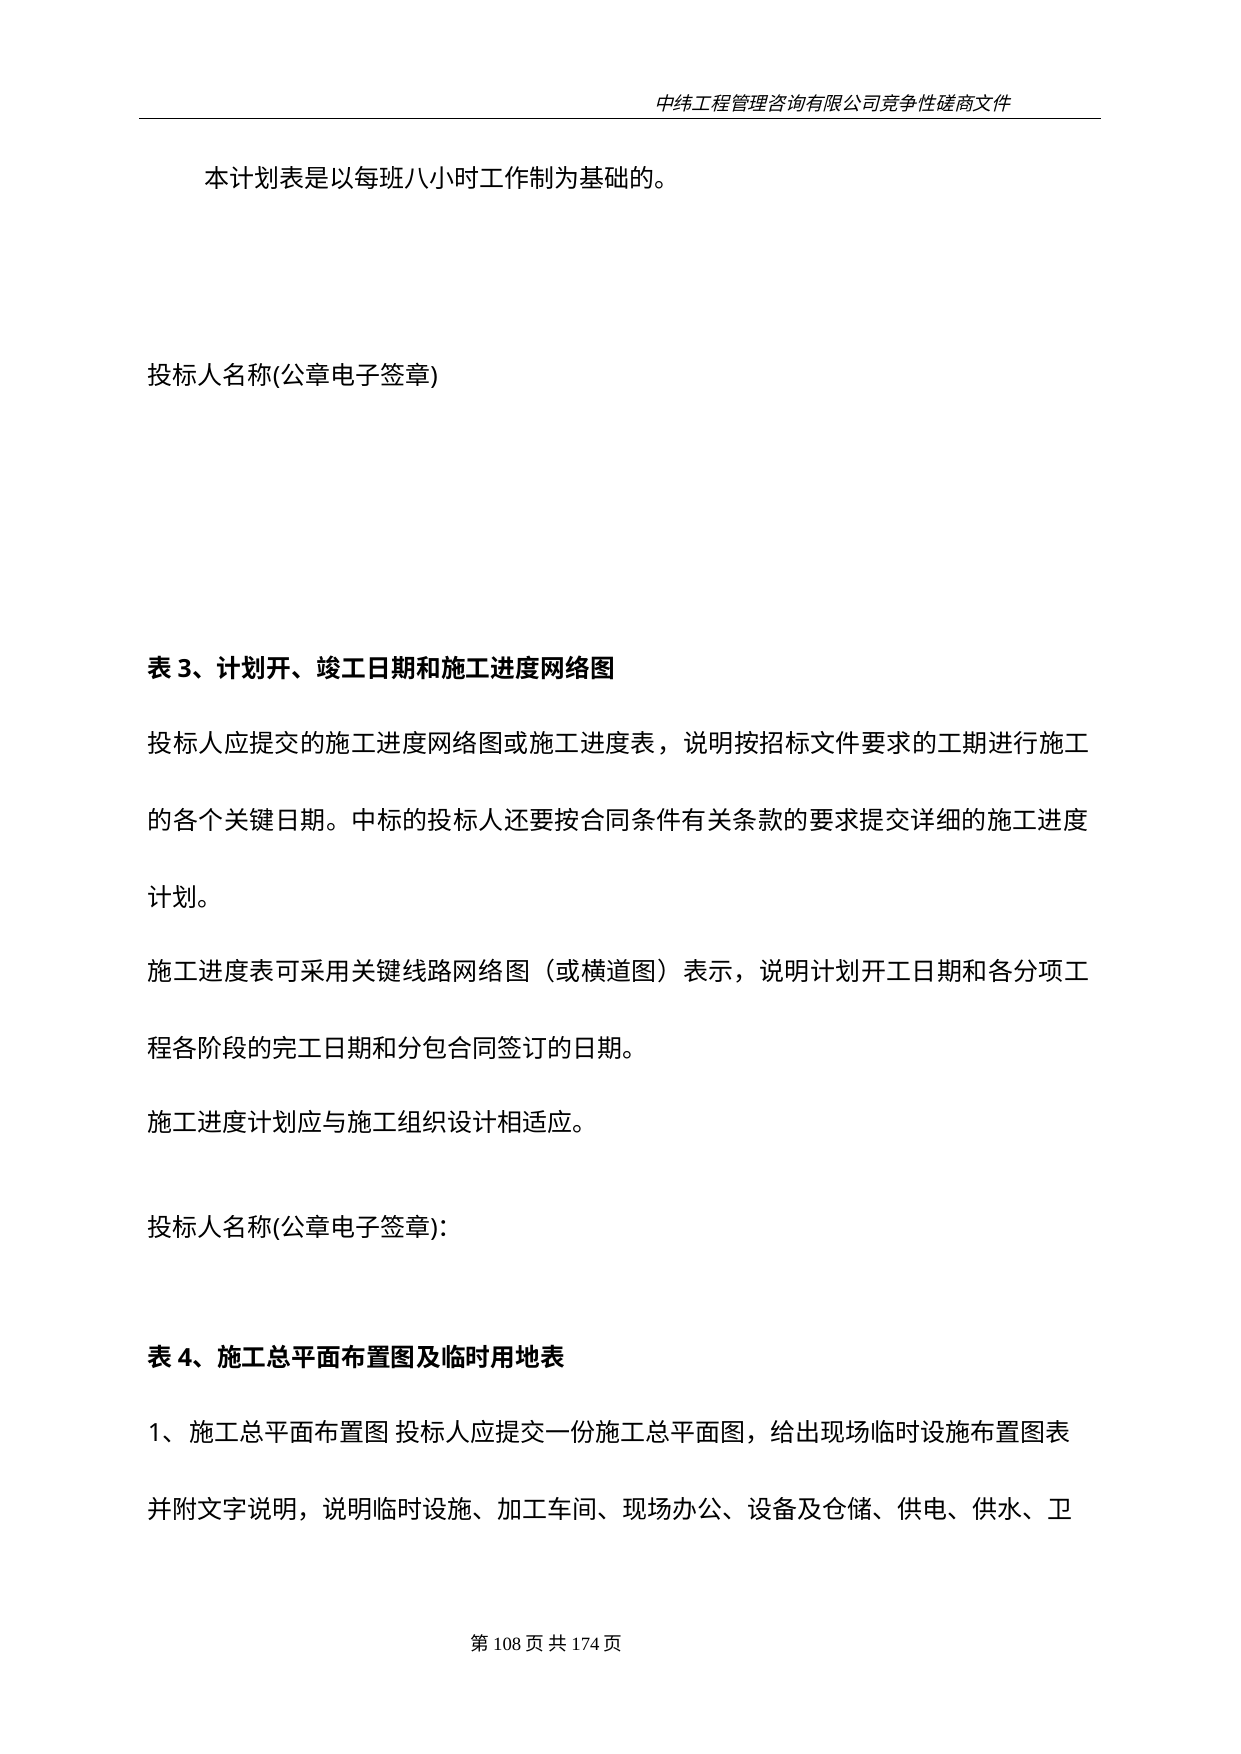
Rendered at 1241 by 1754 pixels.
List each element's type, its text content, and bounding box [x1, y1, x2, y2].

text 施工进度表可采用关键线路网络图（或横道图）表示，说明计划开工日期和各分项工程各阶段的完工日期和分包合同签订的日期。 [148, 937, 1091, 1079]
text 本计划表是以每班八小时工作制为基础的。 [148, 144, 860, 209]
text 投标人应提交的施工进度网络图或施工进度表，说明按招标文件要求的工期进行施工的各个关键日期。中标的投标人还要按合同条件有关条款的要求提交详细的施工进度计划。 [148, 709, 1091, 928]
text 表3、计划开、竣工日期和施工进度网络图 [148, 634, 798, 699]
text 施工进度计划应与施工组织设计相适应。 [148, 1088, 1095, 1153]
text 投标人名称(公章电子签章) [148, 341, 754, 406]
text 投标人名称(公章电子签章)： [148, 1193, 1095, 1258]
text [148, 1398, 1091, 1540]
text 表4、施工总平面布置图及临时用地表 [148, 1323, 798, 1388]
